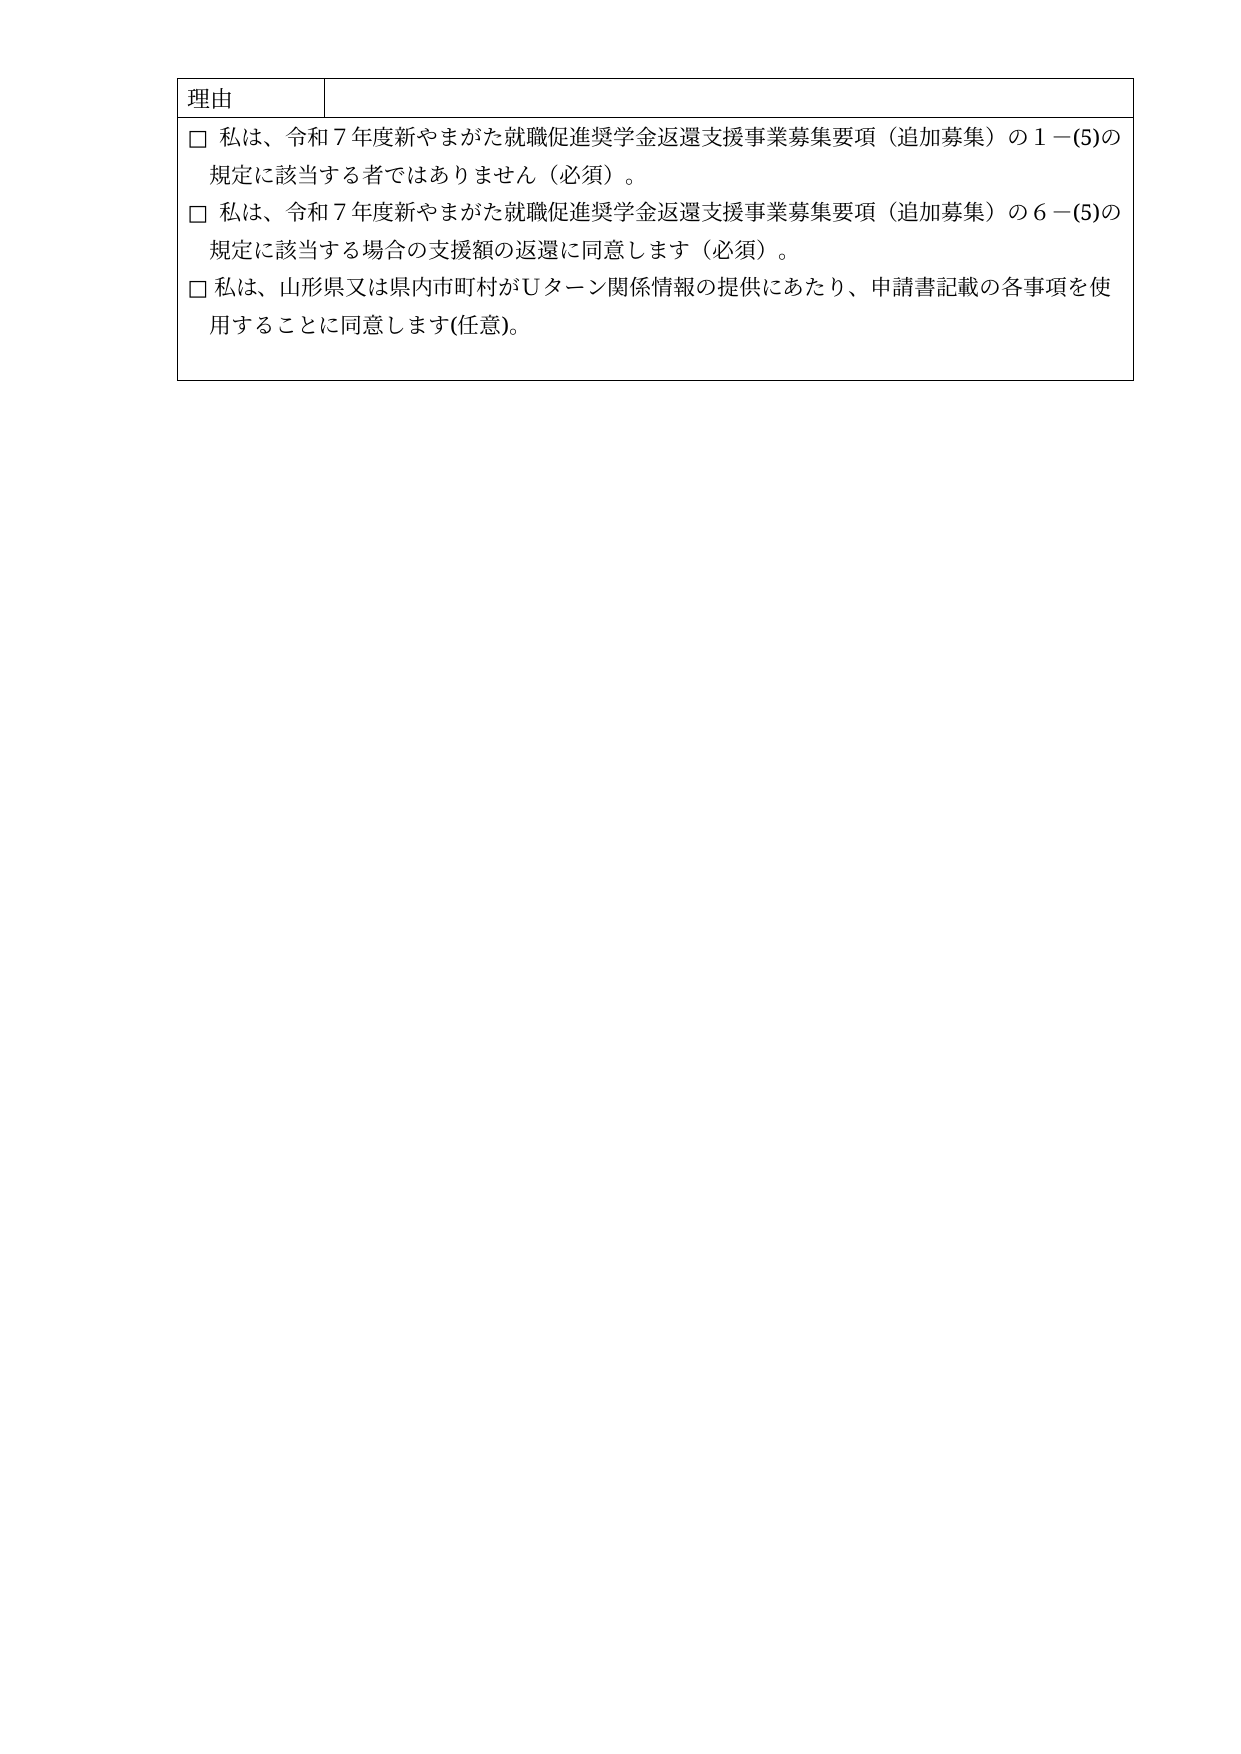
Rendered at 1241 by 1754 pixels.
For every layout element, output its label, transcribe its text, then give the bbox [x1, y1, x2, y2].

table_cell [325, 79, 1133, 117]
table_cell □ 私は、令和７年度新やまがた就職促進奨学金返還支援事業募集要項（追加募集）の１－(5)の規定に該当する者ではありません（必須）。 □ 私は、令和７年度新やまがた就職促進奨学金返還支援事業募集要項（追加募集）の６－(5)の規定に該当する場合の支援額の返還に同意します（必須）。 □ 私は、山形県又は県内市町村がＵターン関係情報の提供にあたり、申請書記載の各事項を使用することに同意します(任意)。 [178, 118, 1133, 380]
table_cell 将来山形県で働くことを希望する理由 [178, 79, 324, 117]
